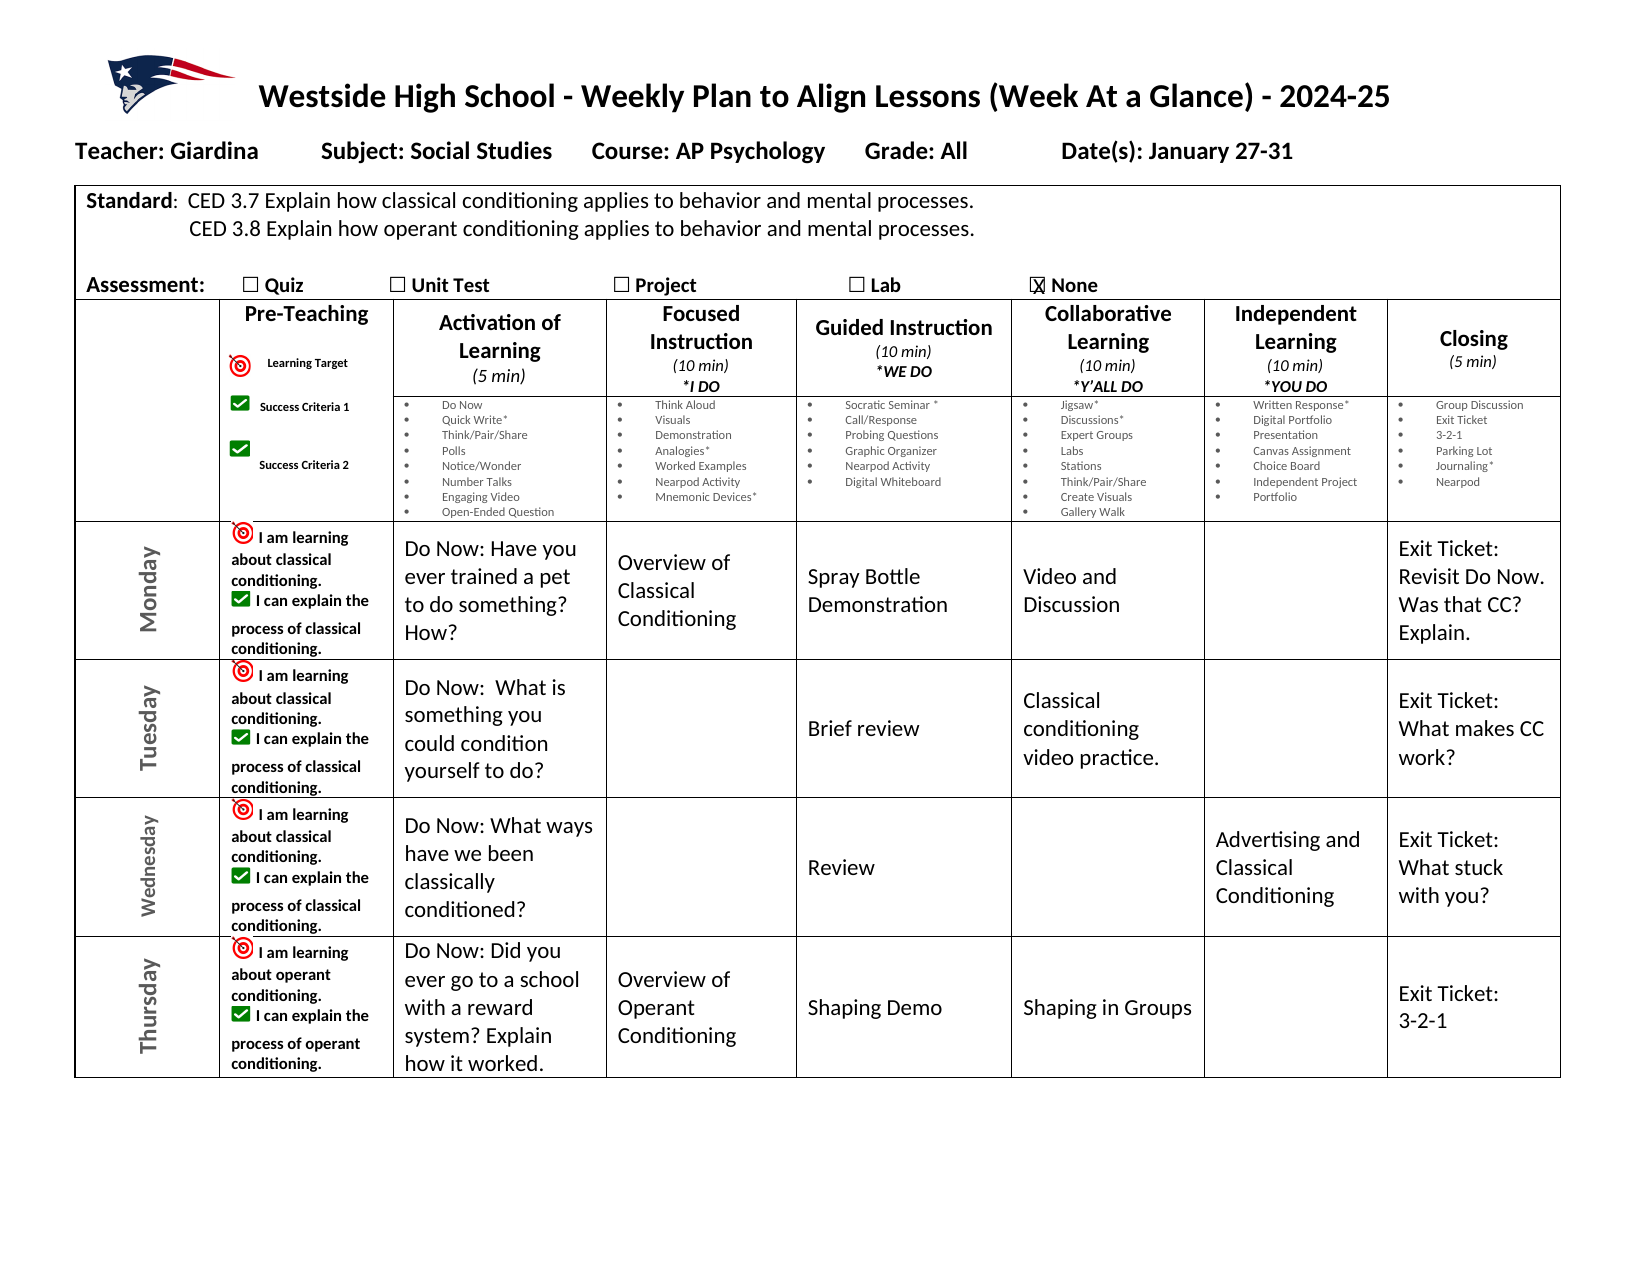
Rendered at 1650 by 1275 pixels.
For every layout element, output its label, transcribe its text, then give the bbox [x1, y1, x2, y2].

table_cell Do Now: Did you ever go to a school with a reward system? Explain how it worked. [394, 937, 606, 1077]
table_cell [1205, 522, 1387, 659]
table_cell Tuesday [76, 660, 219, 797]
table_cell [1205, 937, 1387, 1077]
table_cell Thursday [76, 937, 219, 1077]
table_cell Do Now: Have you ever trained a pet to do something? How? [394, 522, 606, 659]
table_cell [607, 798, 796, 936]
table_cell Classical conditioning video practice. [1012, 660, 1204, 797]
table_cell Exit Ticket: What stuck with you? [1388, 798, 1560, 936]
table_header Standard: CED 3.7 Explain how classical conditioning applies to behavior and mental processes. CED 3.8 Explain how operant conditioning applies to behavior and mental processes. Assessment: ☐ Quiz ☐ Unit Test ☐ Project ☐ Lab ☐ None [76, 186, 1560, 298]
table_cell Group Discussion Exit Ticket 3-2-1 Parking Lot Journaling* Nearpod [1388, 397, 1560, 521]
table_cell Shaping in Groups [1012, 937, 1204, 1077]
table_cell Pre-Teaching Learning Target Success Criteria 1 Success Criteria 2 [220, 300, 393, 521]
table_cell [76, 300, 219, 521]
table_cell [607, 660, 796, 797]
table_cell Spray Bottle Demonstration [797, 522, 1011, 659]
picture [231, 867, 251, 884]
table_cell Written Response* Digital Portfolio Presentation Canvas Assignment Choice Board Independent Project Portfolio [1205, 397, 1387, 521]
picture [231, 1006, 251, 1022]
table_cell Brief review [797, 660, 1011, 797]
table_cell Exit Ticket: 3-2-1 [1388, 937, 1560, 1077]
table_cell Overview of Operant Conditioning [607, 937, 796, 1077]
table_cell Do Now: What is something you could condition yourself to do? [394, 660, 606, 797]
table_cell Wednesday [76, 798, 219, 936]
table_cell I am learning about operant conditioning. I can explain the process of operant conditioning. [220, 937, 393, 1077]
table_cell I am learning about classical conditioning. I can explain the process of classical conditioning. [220, 522, 393, 659]
table_cell Exit Ticket: What makes CC work? [1388, 660, 1560, 797]
table_cell Jigsaw* Discussions* Expert Groups Labs Stations Think/Pair/Share Create Visuals Gallery Walk [1012, 397, 1204, 521]
table_cell Overview of Classical Conditioning [607, 522, 796, 659]
table_cell Activation of Learning (5 min) [394, 300, 606, 396]
table_cell Socratic Seminar * Call/Response Probing Questions Graphic Organizer Nearpod Activity Digital Whiteboard [797, 397, 1011, 521]
table_cell Guided Instruction (10 min) *WE DO [797, 300, 1011, 396]
picture [228, 354, 251, 377]
picture [230, 395, 250, 411]
picture [231, 798, 253, 820]
table_cell Focused Instruction (10 min) *I DO [607, 300, 796, 396]
picture [231, 521, 253, 544]
table_cell Advertising and Classical Conditioning [1205, 798, 1387, 936]
table_cell Do Now Quick Write* Think/Pair/Share Polls Notice/Wonder Number Talks Engaging Video Open-Ended Question [394, 397, 606, 521]
table_cell [1012, 798, 1204, 936]
table_cell Video and Discussion [1012, 522, 1204, 659]
picture [231, 591, 251, 607]
table_cell Closing (5 min) [1388, 300, 1560, 396]
table_cell Do Now: What ways have we been classically conditioned? [394, 798, 606, 936]
picture [105, 48, 236, 121]
picture [231, 660, 253, 682]
table_cell Shaping Demo [797, 937, 1011, 1077]
picture [229, 440, 250, 457]
table_cell [1205, 660, 1387, 797]
table_cell I am learning about classical conditioning. I can explain the process of classical conditioning. [220, 660, 393, 797]
table_cell Monday [76, 522, 219, 659]
picture [231, 729, 251, 745]
table_cell Collaborative Learning (10 min) *Y’ALL DO [1012, 300, 1204, 396]
table_cell Independent Learning (10 min) *YOU DO [1205, 300, 1387, 396]
table_cell Exit Ticket: Revisit Do Now. Was that CC? Explain. [1388, 522, 1560, 659]
picture [231, 936, 253, 959]
table_cell Think Aloud Visuals Demonstration Analogies* Worked Examples Nearpod Activity Mnemonic Devices* [607, 397, 796, 521]
table_cell I am learning about classical conditioning. I can explain the process of classical conditioning. [220, 798, 393, 936]
table_cell Review [797, 798, 1011, 936]
